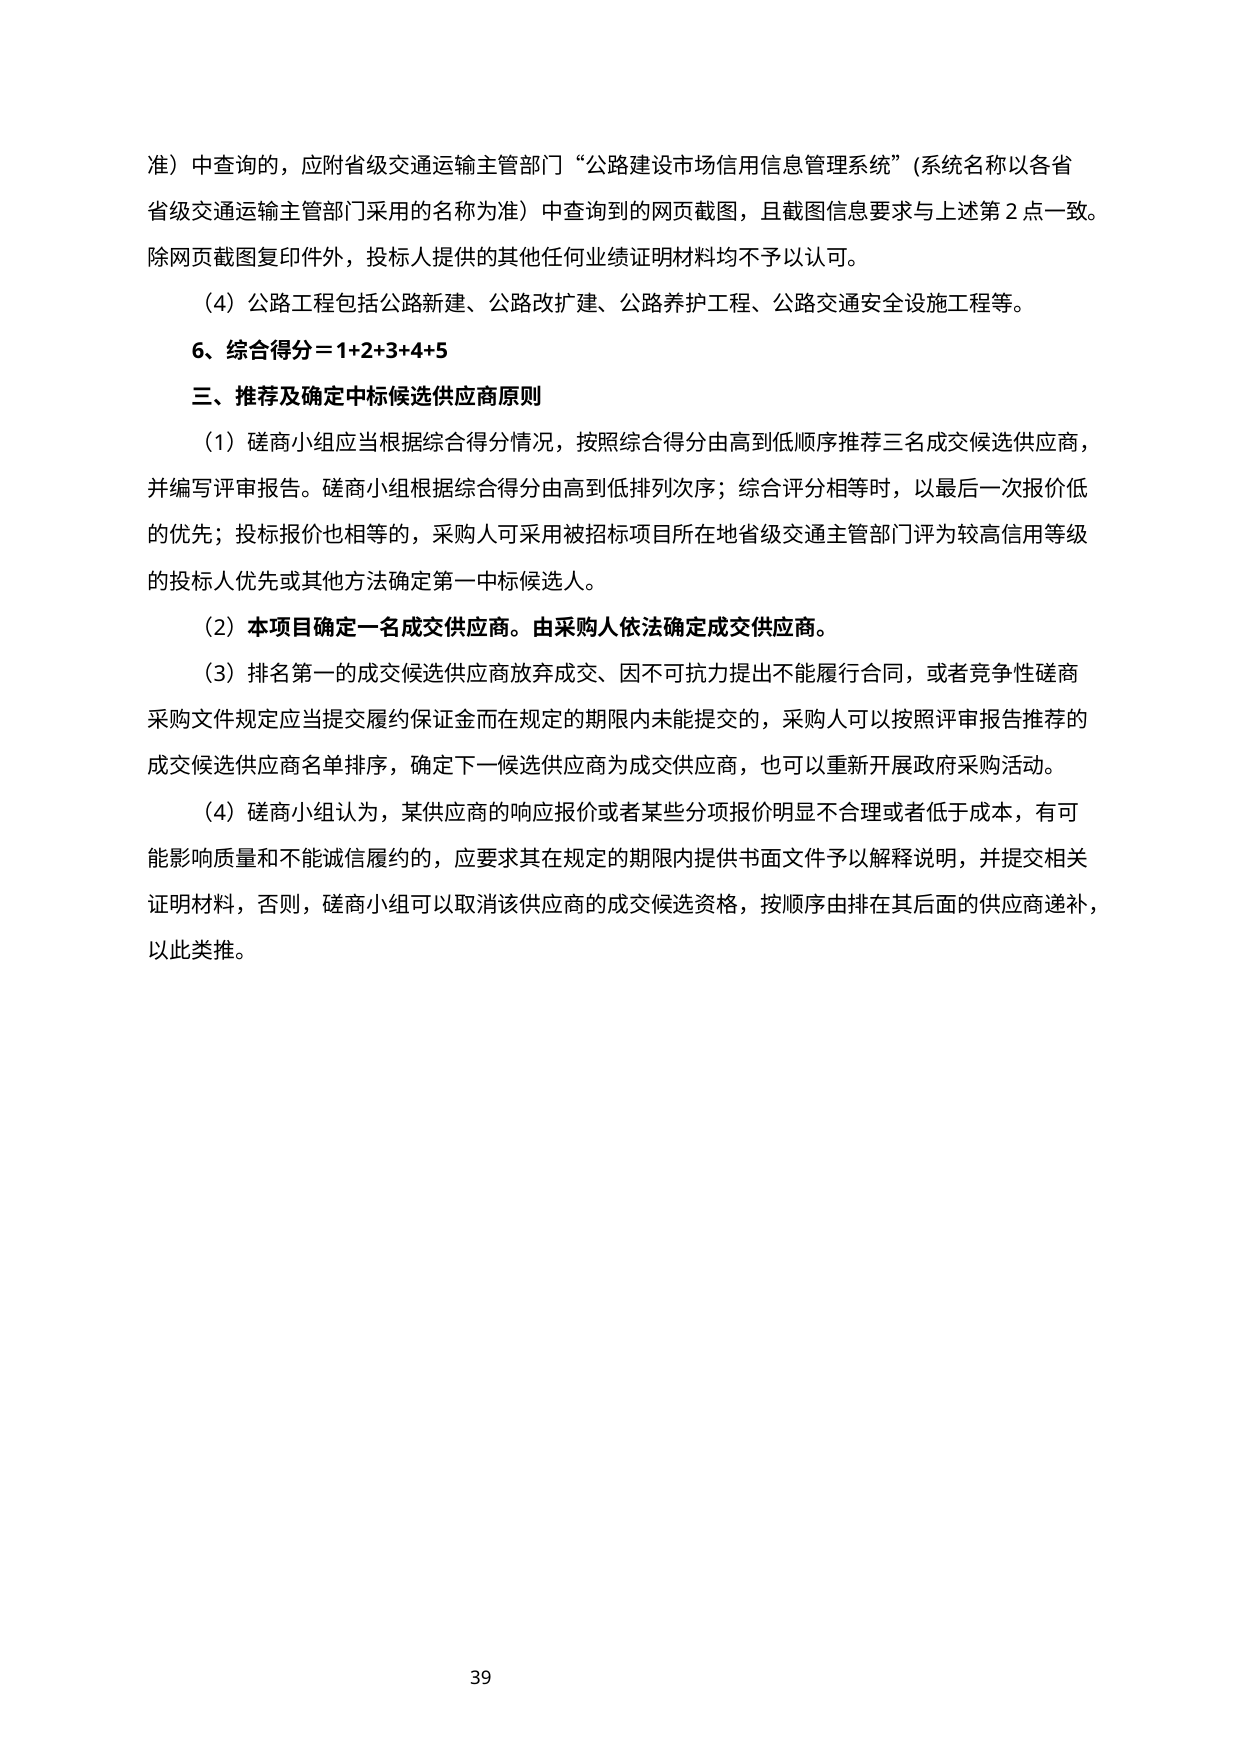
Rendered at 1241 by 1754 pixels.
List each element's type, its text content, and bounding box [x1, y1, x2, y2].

text （1）磋商小组应当根据综合得分情况，按照综合得分由高到低顺序推荐三名成交候选供应商，并编写评审报告。磋商小组根据综合得分由高到低排列次序；综合评分相等时，以最后一次报价低的优先；投标报价也相等的，采购人可采用被招标项目所在地省级交通主管部门评为较高信用等级的投标人优先或其他方法确定第一中标候选人。 [148, 425, 1093, 595]
text （4）磋商小组认为，某供应商的响应报价或者某些分项报价明显不合理或者低于成本，有可能影响质量和不能诚信履约的，应要求其在规定的期限内提供书面文件予以解释说明，并提交相关证明材料，否则，磋商小组可以取消该供应商的成交候选资格，按顺序由排在其后面的供应商递补，以此类推。 [148, 795, 1093, 965]
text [148, 148, 1093, 272]
text 三、推荐及确定中标候选供应商原则 [148, 379, 1093, 411]
text （3）排名第一的成交候选供应商放弃成交、因不可抗力提出不能履行合同，或者竞争性磋商采购文件规定应当提交履约保证金而在规定的期限内未能提交的，采购人可以按照评审报告推荐的成交候选供应商名单排序，确定下一候选供应商为成交供应商，也可以重新开展政府采购活动。 [148, 656, 1093, 780]
text （2）本项目确定一名成交供应商。由采购人依法确定成交供应商。 [148, 610, 1093, 642]
text （4）公路工程包括公路新建、公路改扩建、公路养护工程、公路交通安全设施工程等。 [148, 286, 1093, 318]
text 6、综合得分＝1+2+3+4+5 [148, 333, 1093, 364]
